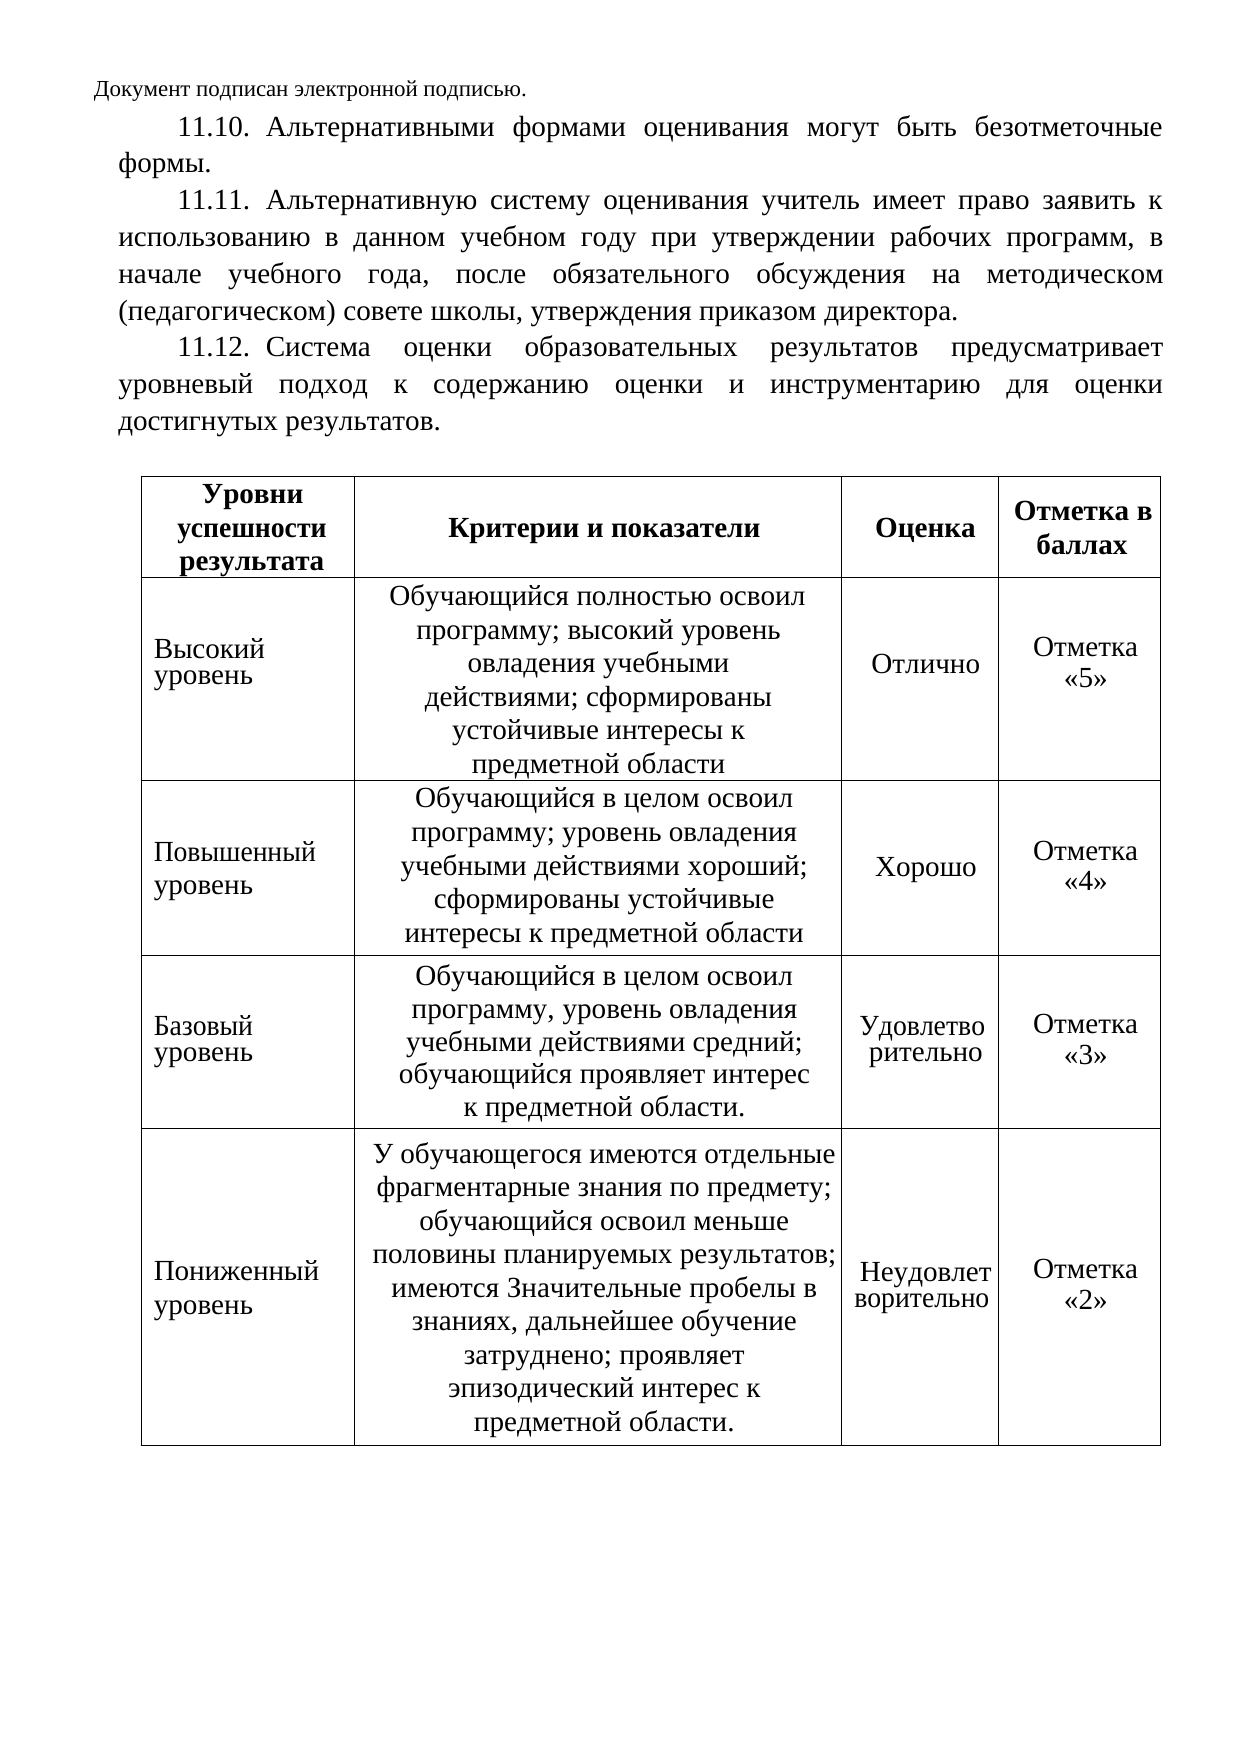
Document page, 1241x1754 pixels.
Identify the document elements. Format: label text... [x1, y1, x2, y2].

table_cell Базовый уровень [142, 956, 354, 1127]
table_cell Обучающийся полностью освоил программу; высокий уровень овладения учебными действиями; сформированы устойчивые интересы к предметной области [355, 578, 841, 779]
table_header Уровни успешности результата [142, 477, 354, 577]
table_cell Отлично [842, 578, 998, 779]
table_cell Удовлетво рительно [842, 956, 998, 1127]
list Система оценки образовательных результатов предусматривает уровневый подход к содержанию оценки и инструментарию для оценки достигнутых результатов. [118, 329, 1163, 437]
table_header Критерии и показатели [355, 477, 841, 577]
table_cell Повышенный уровень [142, 781, 354, 954]
table_cell Отметка «2» [999, 1129, 1160, 1445]
table_cell Высокий уровень [142, 578, 354, 779]
table_cell Обучающийся в целом освоил программу, уровень овладения учебными действиями средний; обучающийся проявляет интерес к предметной области. [355, 956, 841, 1127]
table_cell Отметка «5» [999, 578, 1160, 779]
table_cell Хорошо [842, 781, 998, 954]
table_cell Отметка «3» [999, 956, 1160, 1127]
table_cell У обучающегося имеются отдельные фрагментарные знания по предмету; обучающийся освоил меньше половины планируемых результатов; имеются Значительные пробелы в знаниях, дальнейшее обучение затруднено; проявляет эпизодический интерес к предметной области. [355, 1129, 841, 1445]
table_cell Пониженный уровень [142, 1129, 354, 1445]
list Альтернативными формами оценивания могут быть безотметочные формы. [118, 109, 1163, 179]
table_cell Неудовлет ворительно [842, 1129, 998, 1445]
list Альтернативную систему оценивания учитель имеет право заявить к использованию в данном учебном году при утверждении рабочих программ, в начале учебного года, после обязательного обсуждения на методическом (педагогическом) совете школы, утверждения приказом директора. [118, 182, 1164, 326]
table_header Отметка в баллах [999, 477, 1160, 577]
table_header Оценка [842, 477, 998, 577]
table_cell Отметка «4» [999, 781, 1160, 954]
table_cell Обучающийся в целом освоил программу; уровень овладения учебными действиями хороший; сформированы устойчивые интересы к предметной области [355, 781, 841, 954]
